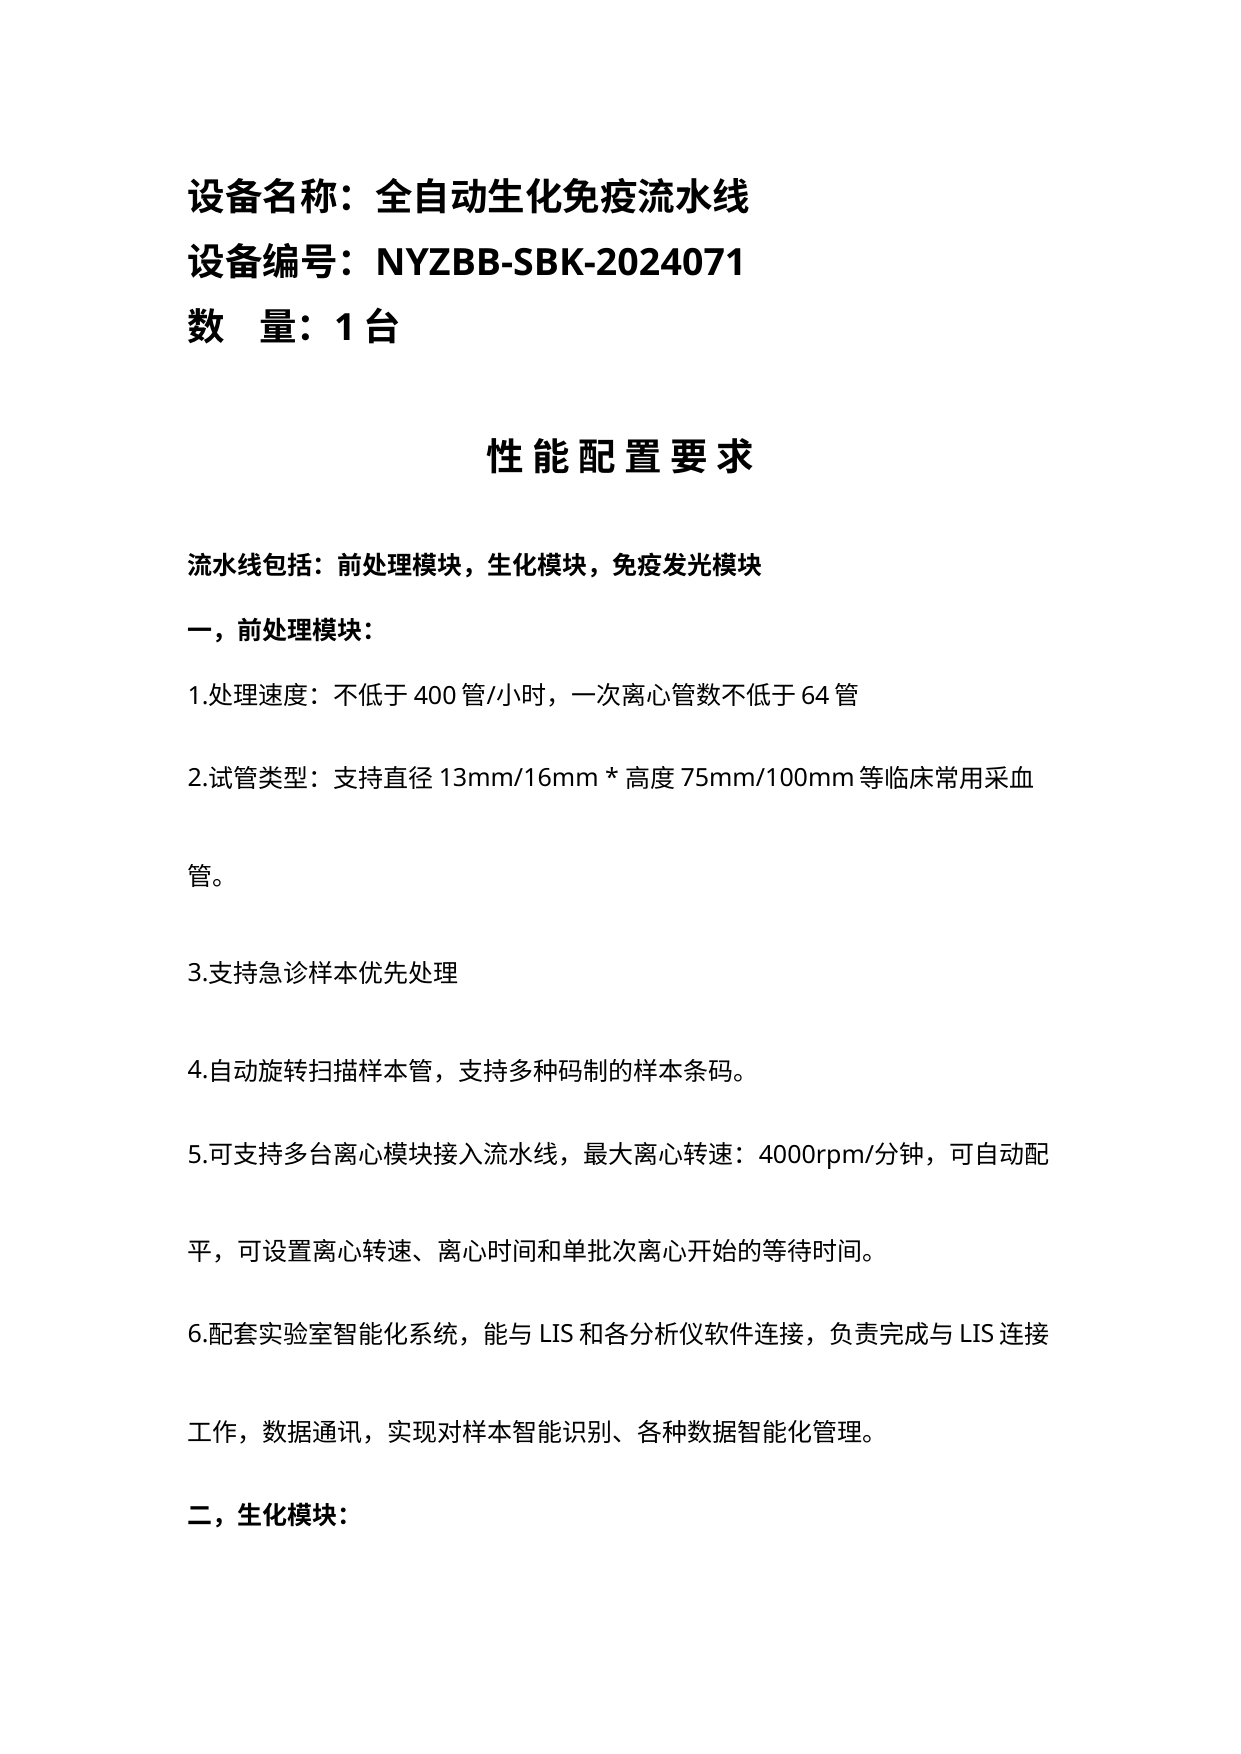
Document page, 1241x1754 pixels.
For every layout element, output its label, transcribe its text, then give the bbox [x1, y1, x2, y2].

text 5.可支持多台离心模块接入流水线，最大离心转速：4000rpm/分钟，可自动配平，可设置离心转速、离心时间和单批次离心开始的等待时间。 [187, 1120, 1053, 1282]
text 流水线包括：前处理模块，生化模块，免疫发光模块 [187, 531, 1053, 596]
text 1.处理速度：不低于400管/小时，一次离心管数不低于64管 [187, 661, 1053, 726]
text 一，前处理模块： [187, 596, 1053, 661]
text 设备编号：NYZBB-SBK-2024071 [187, 227, 1053, 292]
text 6.配套实验室智能化系统，能与LIS和各分析仪软件连接，负责完成与LIS连接工作，数据通讯，实现对样本智能识别、各种数据智能化管理。 [187, 1300, 1053, 1463]
text 二，生化模块： [187, 1481, 1053, 1546]
text 性 能 配 置 要 求 [187, 422, 1053, 487]
text 数 量：1台 [187, 292, 1053, 357]
text 2.试管类型：支持直径13mm/16mm * 高度75mm/100mm等临床常用采血管。 3.支持急诊样本优先处理 4.自动旋转扫描样本管，支持多种码制的样本条码。 [187, 744, 1053, 1102]
text 设备名称：全自动生化免疫流水线 [187, 162, 1053, 227]
